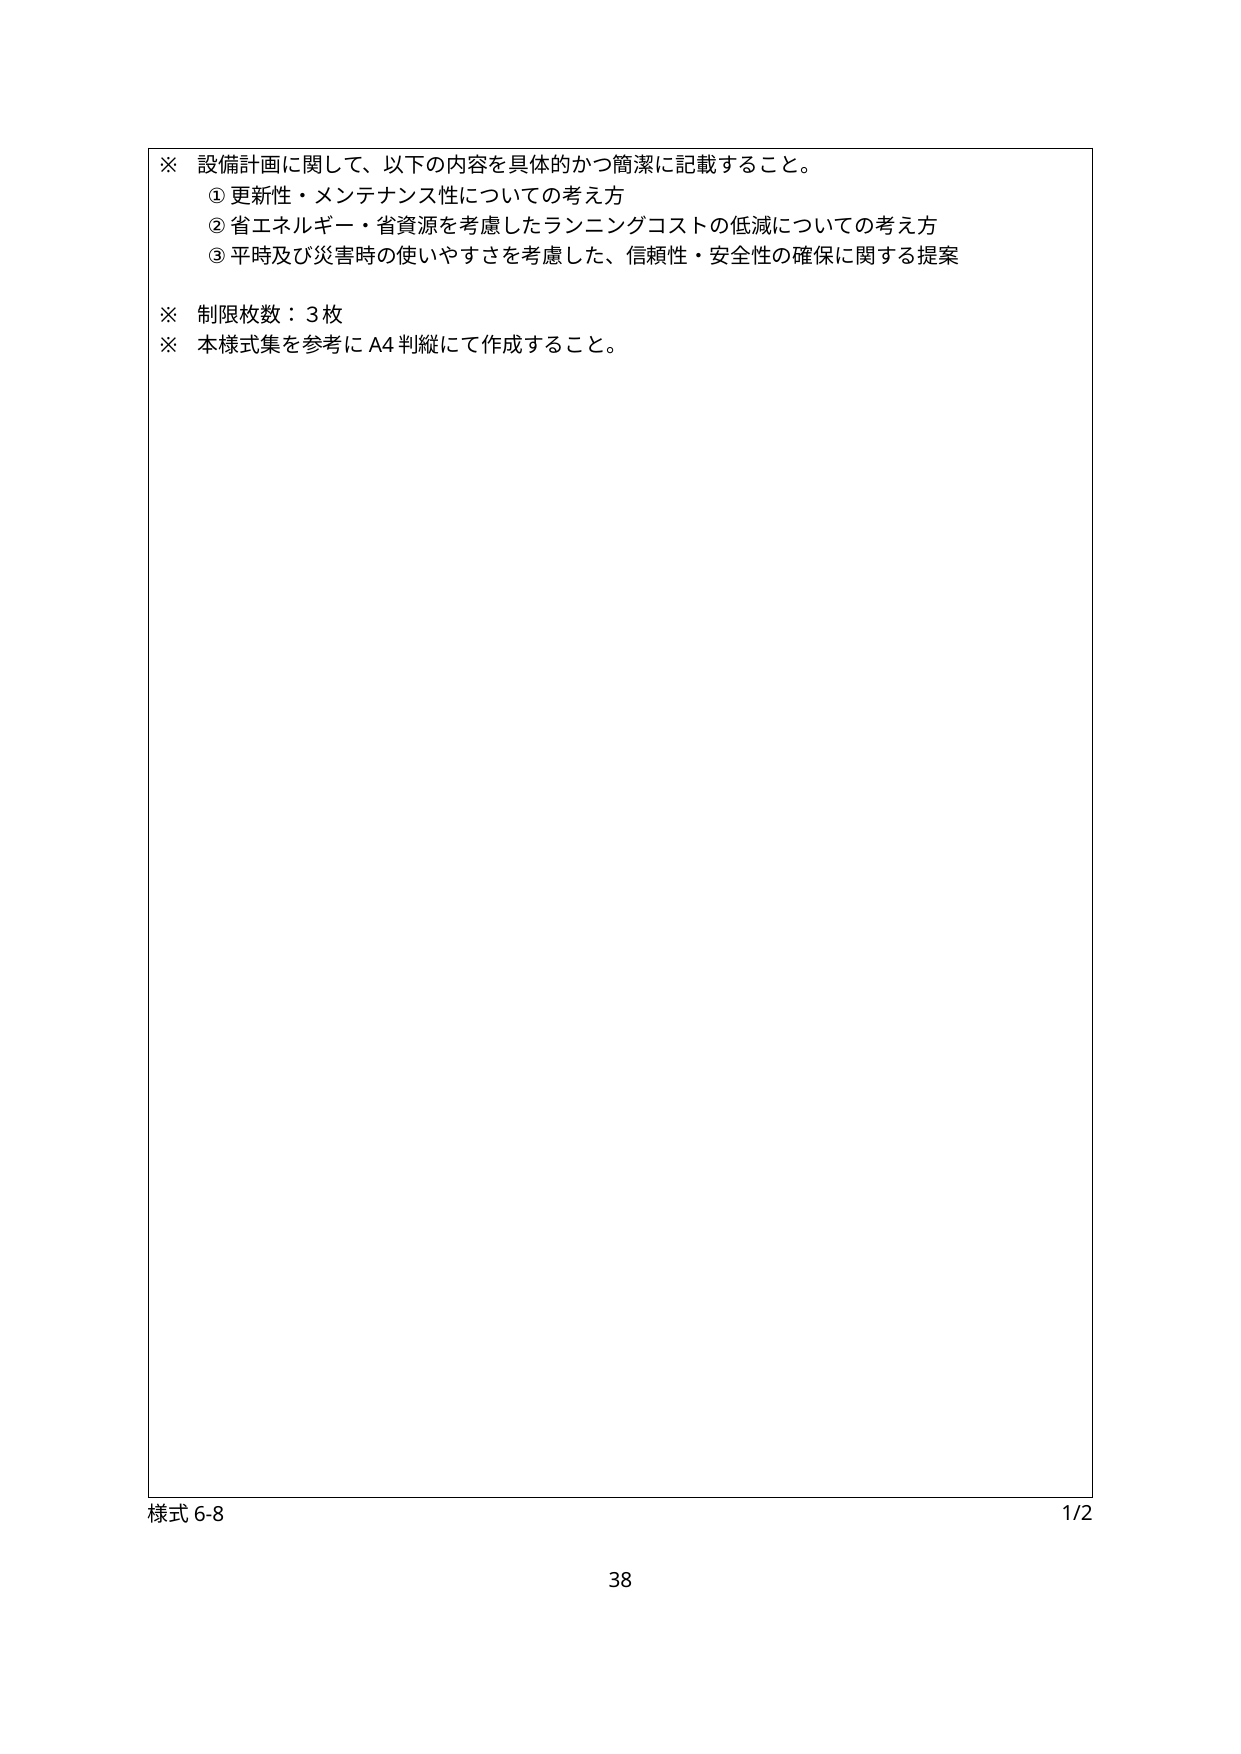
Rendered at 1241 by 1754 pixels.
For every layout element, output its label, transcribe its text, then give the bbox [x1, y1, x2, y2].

text 様式6-8 [148, 1498, 583, 1528]
text 1/2 [658, 1498, 1092, 1526]
table_header ※ 設備計画に関して、以下の内容を具体的かつ簡潔に記載すること。 ①更新性・メンテナンス性についての考え方 ②省エネルギー・省資源を考慮したランニングコストの低減についての考え方 ③平時及び災害時の使いやすさを考慮した、信頼性・安全性の確保に関する提案 ※ 制限枚数：３枚 ※ 本様式集を参考にA4判縦にて作成すること。 [149, 149, 1092, 1497]
